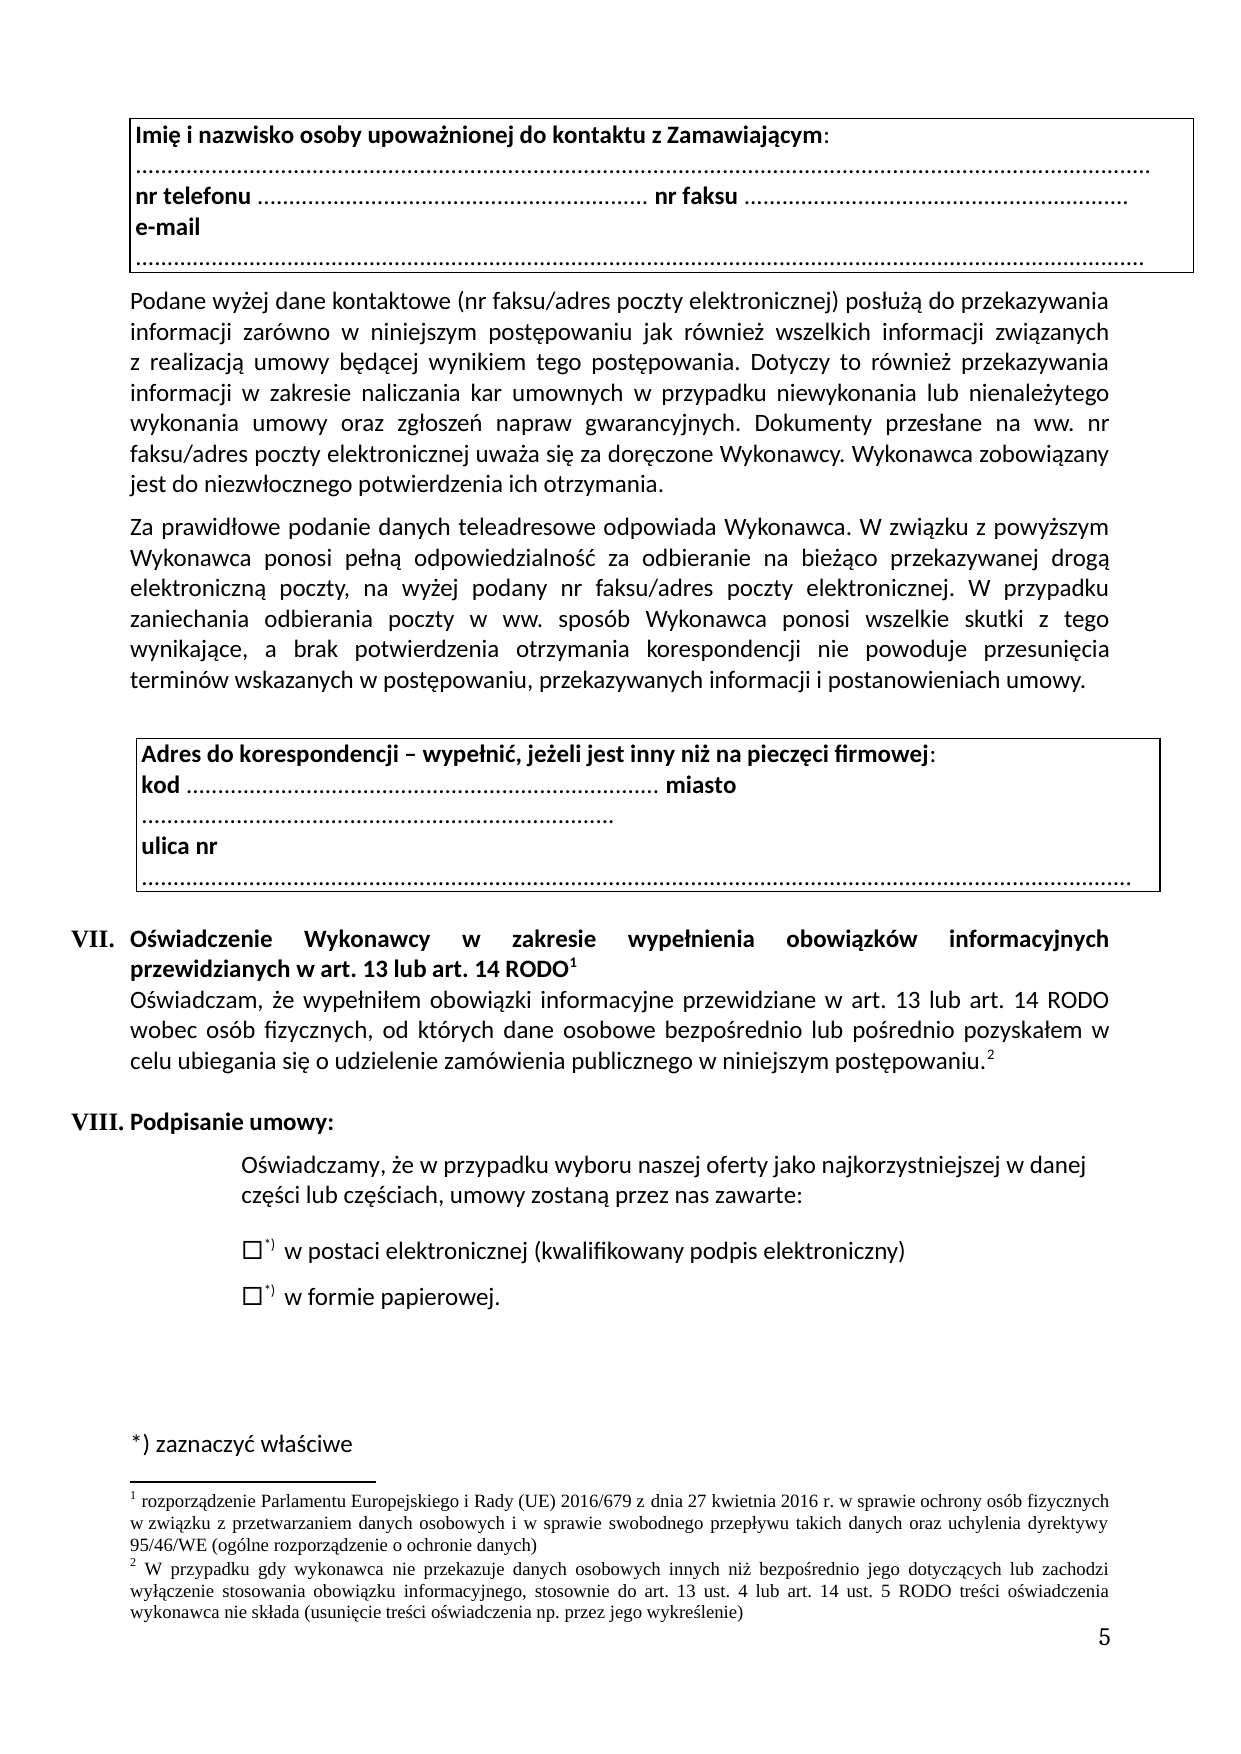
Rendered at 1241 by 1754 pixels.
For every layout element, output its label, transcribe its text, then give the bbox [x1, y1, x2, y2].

table_header Imię i nazwisko osoby upoważnionej do kontaktu z Zamawiającym: ................................................................................................................................................................. nr telefonu .............................................................. nr faksu ............................................................. e-mail ................................................................................................................................................................ [131, 119, 1193, 272]
text *) zaznaczyć właściwe [130, 1428, 1110, 1458]
list *) w formie papierowej. [241, 1281, 1110, 1311]
list Oświadczenie Wykonawcy w zakresie wypełnienia obowiązków informacyjnych przewidzianych w art. 13 lub art. 14 RODO [71, 923, 1110, 984]
text Za prawidłowe podanie danych teleadresowe odpowiada Wykonawca. W związku z powyższym Wykonawca ponosi pełną odpowiedzialność za odbieranie na bieżąco przekazywanej drogą elektroniczną poczty, na wyżej podany nr faksu/adres poczty elektronicznej. W przypadku zaniechania odbierania poczty w ww. sposób Wykonawca ponosi wszelkie skutki z tego wynikające, a brak potwierdzenia otrzymania korespondencji nie powoduje przesunięcia terminów wskazanych w postępowaniu, przekazywanych informacji i postanowieniach umowy. [130, 511, 1110, 694]
list *) w postaci elektronicznej (kwalifikowany podpis elektroniczny) [241, 1235, 1110, 1266]
list Podpisanie umowy: [71, 1106, 1110, 1136]
text Oświadczam, że wypełniłem obowiązki informacyjne przewidziane w art. 13 lub art. 14 RODO wobec osób fizycznych, od których dane osobowe bezpośrednio lub pośrednio pozyskałem w celu ubiegania się o udzielenie zamówienia publicznego w niniejszym postępowaniu. [130, 984, 1110, 1075]
text Podane wyżej dane kontaktowe (nr faksu/adres poczty elektronicznej) posłużą do przekazywania informacji zarówno w niniejszym postępowaniu jak również wszelkich informacji związanych z realizacją umowy będącej wynikiem tego postępowania. Dotyczy to również przekazywania informacji w zakresie naliczania kar umownych w przypadku niewykonania lub nienależytego wykonania umowy oraz zgłoszeń napraw gwarancyjnych. Dokumenty przesłane na ww. nr faksu/adres poczty elektronicznej uważa się za doręczone Wykonawcy. Wykonawca zobowiązany jest do niezwłocznego potwierdzenia ich otrzymania. [130, 285, 1110, 499]
text Oświadczamy, że w przypadku wyboru naszej oferty jako najkorzystniejszej w danej części lub częściach, umowy zostaną przez nas zawarte: [241, 1149, 1110, 1210]
table_header Adres do korespondencji – wypełnić, jeżeli jest inny niż na pieczęci firmowej: kod ........................................................................... miasto ........................................................................... ulica nr ............................................................................................................................................................. [137, 739, 1159, 891]
